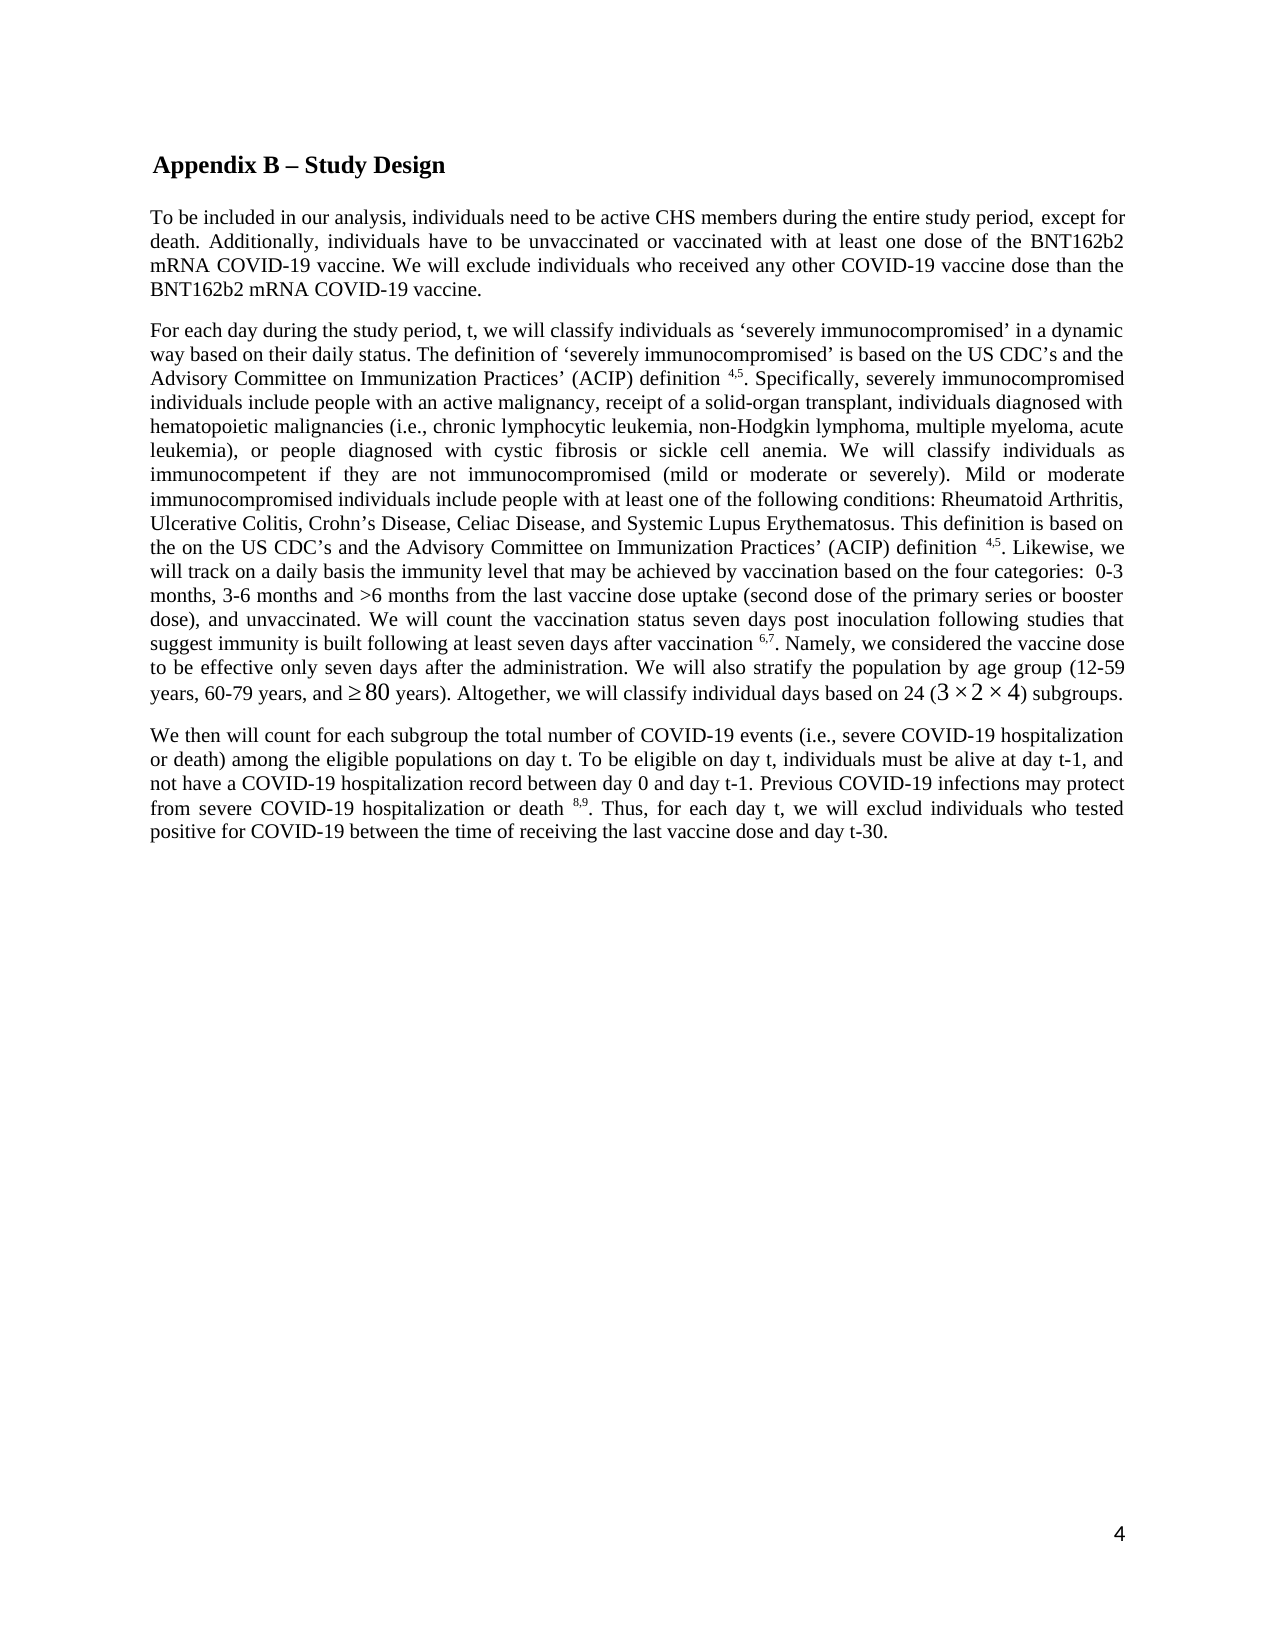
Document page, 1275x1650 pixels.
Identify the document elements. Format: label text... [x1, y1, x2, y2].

text For each day during the study period, t, we will classify individuals as ‘severely immunocompromised’ in a dynamic way based on their daily status. The definition of ‘severely immunocompromised’ is based on the US CDC’s and the Advisory Committee on Immunization Practices’ (ACIP) definition . Specifically, severely immunocompromised individuals include people with an active malignancy, receipt of a solid-organ transplant, individuals diagnosed with hematopoietic malignancies (i.e., chronic lymphocytic leukemia, non-Hodgkin lymphoma, multiple myeloma, acute leukemia), or people diagnosed with cystic fibrosis or sickle cell anemia. We will classify individuals as immunocompetent if they are not immunocompromised (mild or moderate or severely). Mild or moderate immunocompromised individuals include people with at least one of the following conditions: Rheumatoid Arthritis, Ulcerative Colitis, Crohn’s Disease, Celiac Disease, and Systemic Lupus Erythematosus. This definition is based on the on the US CDC’s and the Advisory Committee on Immunization Practices’ (ACIP) definition . Likewise, we will track on a daily basis the immunity level that may be achieved by vaccination based on the four categories: 0-3 months, 3-6 months and >6 months from the last vaccine dose uptake (second dose of the primary series or booster dose), and unvaccinated. We will count the vaccination status seven days post inoculation following studies that suggest immunity is built following at least seven days after vaccination . Namely, we considered the vaccine dose to be effective only seven days after the administration. We will also stratify the population by age group (12-59 years, 60-79 years, and years). Altogether, we will classify individual days based on 24 () subgroups. [150, 318, 1125, 707]
text To be included in our analysis, individuals need to be active CHS members during the entire study period, except for death. Additionally, individuals have to be unvaccinated or vaccinated with at least one dose of the BNT162b2 mRNA COVID-19 vaccine. We will exclude individuals who received any other COVID-19 vaccine dose than the BNT162b2 mRNA COVID-19 vaccine. [150, 205, 1125, 301]
subtitle Appendix B – Study Design [152, 150, 1125, 179]
text We then will count for each subgroup the total number of COVID-19 events (i.e., severe COVID-19 hospitalization or death) among the eligible populations on day t. To be eligible on day t, individuals must be alive at day t-1, and not have a COVID-19 hospitalization record between day 0 and day t-1. Previous COVID-19 infections may protect from severe COVID-19 hospitalization or death . Thus, for each day t, we will exclud individuals who tested positive for COVID-19 between the time of receiving the last vaccine dose and day t-30. [150, 723, 1125, 843]
